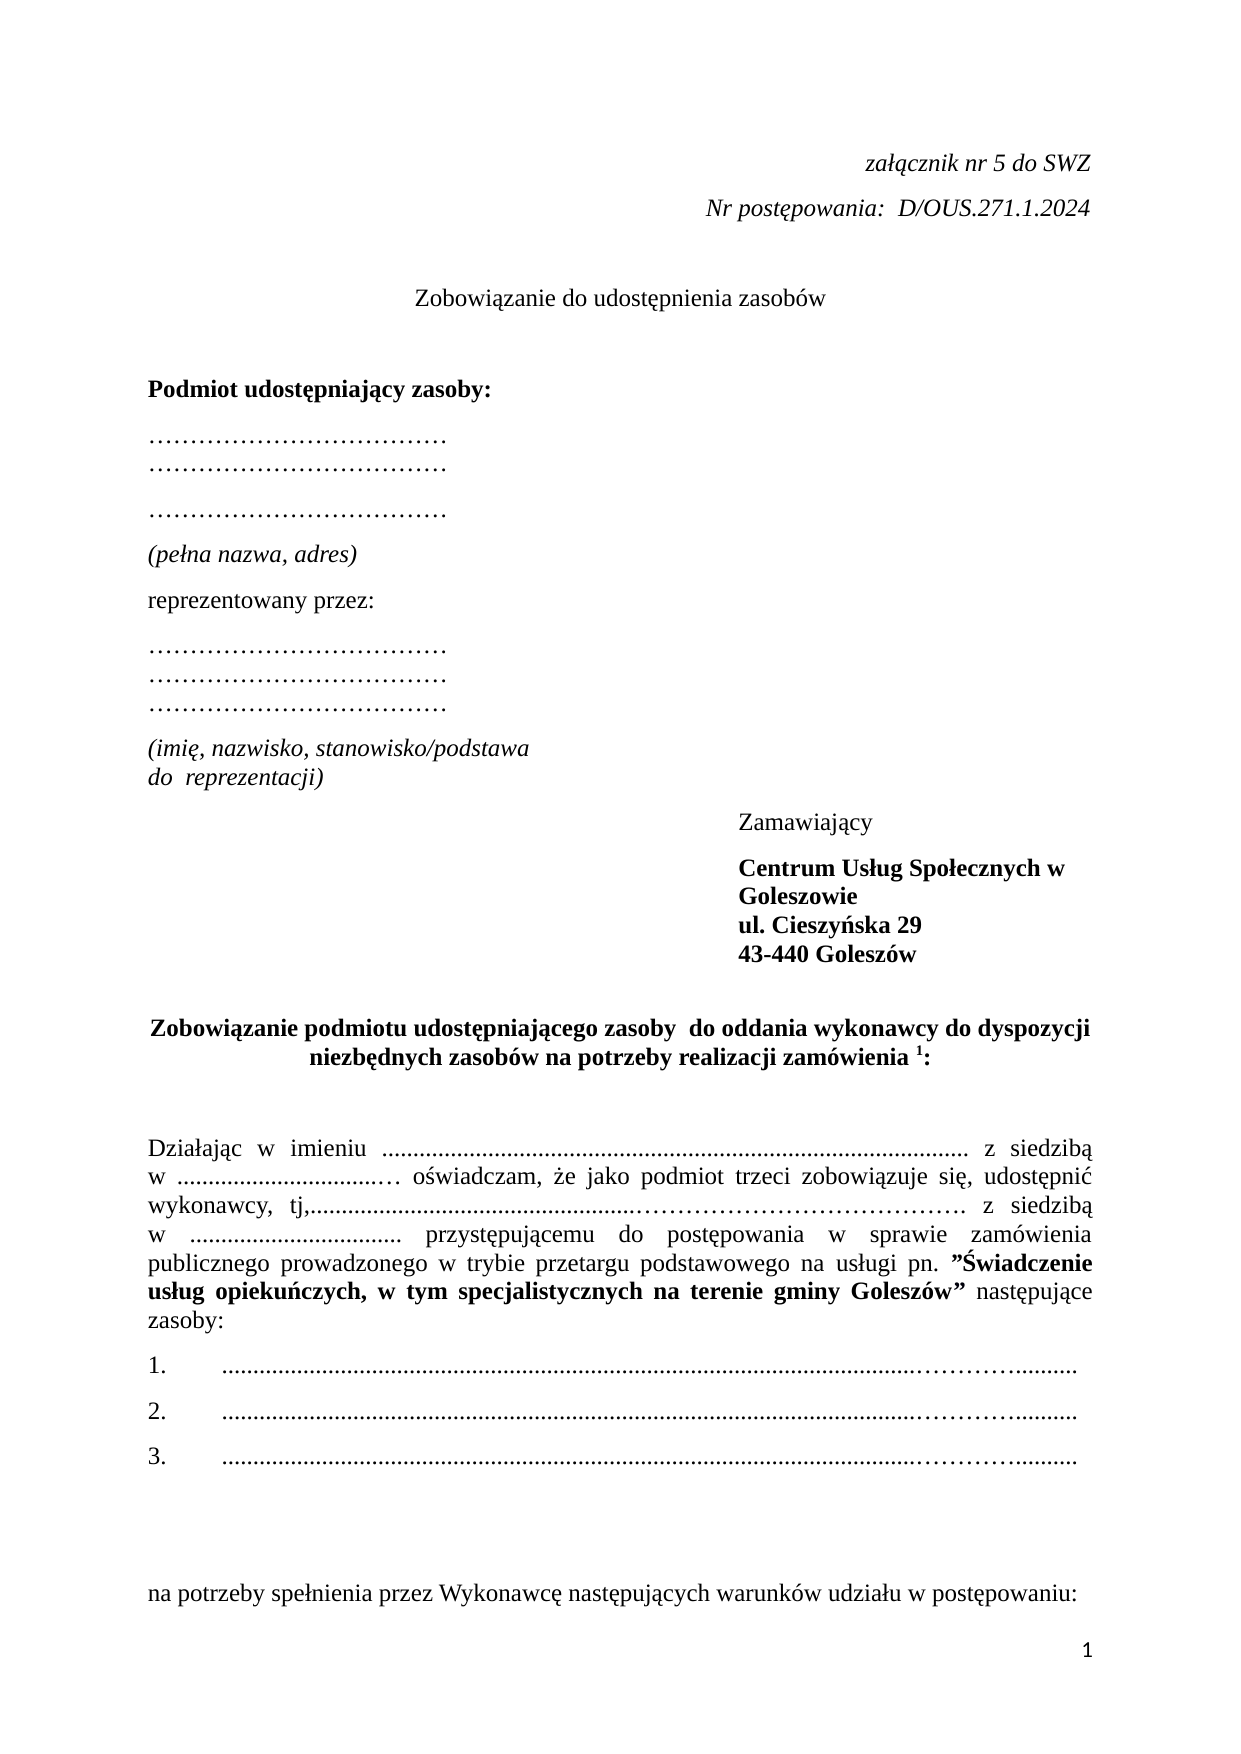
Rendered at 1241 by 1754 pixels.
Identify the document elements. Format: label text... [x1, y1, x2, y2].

text (imię, nazwisko, stanowisko/podstawa do reprezentacji) [148, 733, 561, 791]
text Zobowiązanie do udostępnienia zasobów [148, 283, 1093, 311]
text Zamawiający [738, 807, 1093, 836]
list ...............................................................................................................………….......... [148, 1396, 1093, 1425]
text ……………………………………………………………………………………………… [148, 630, 472, 716]
list ul. Cieszyńska 29 [738, 910, 1093, 939]
text ……………………………………………………………… [148, 420, 472, 477]
text ……………………………… [148, 494, 472, 523]
text reprezentowany przez: [148, 585, 1093, 613]
text Podmiot udostępniający zasoby: [148, 374, 1093, 403]
list ...............................................................................................................………….......... [148, 1351, 1093, 1379]
list ...............................................................................................................………….......... [148, 1441, 1093, 1470]
text na potrzeby spełnienia przez Wykonawcę następujących warunków udziału w postępowaniu: [148, 1578, 1093, 1606]
text załącznik nr 5 do SWZ [148, 148, 1093, 176]
list 43-440 Goleszów [738, 939, 1093, 968]
text Działając w imieniu .............................................................................................. z siedzibą w ................................… oświadczam, że jako podmiot trzeci zobowiązuje się, udostępnić wykonawcy, tj,....................................................…………………………………. z siedzibą w .................................. przystępującemu do postępowania w sprawie zamówienia publicznego prowadzonego w trybie przetargu podstawowego na usługi pn. ”Świadczenie usług opiekuńczych, w tym specjalistycznych na terenie gminy Goleszów” następujące zasoby: [148, 1133, 1093, 1334]
text (pełna nazwa, adres) [148, 539, 472, 568]
list Centrum Usług Społecznych w Goleszowie [738, 853, 1093, 910]
text Zobowiązanie podmiotu udostępniającego zasoby do oddania wykonawcy do dyspozycji niezbędnych zasobów na potrzeby realizacji zamówienia 1: [148, 1013, 1093, 1071]
text Nr postępowania: D/OUS.271.1.2024 [148, 193, 1093, 222]
